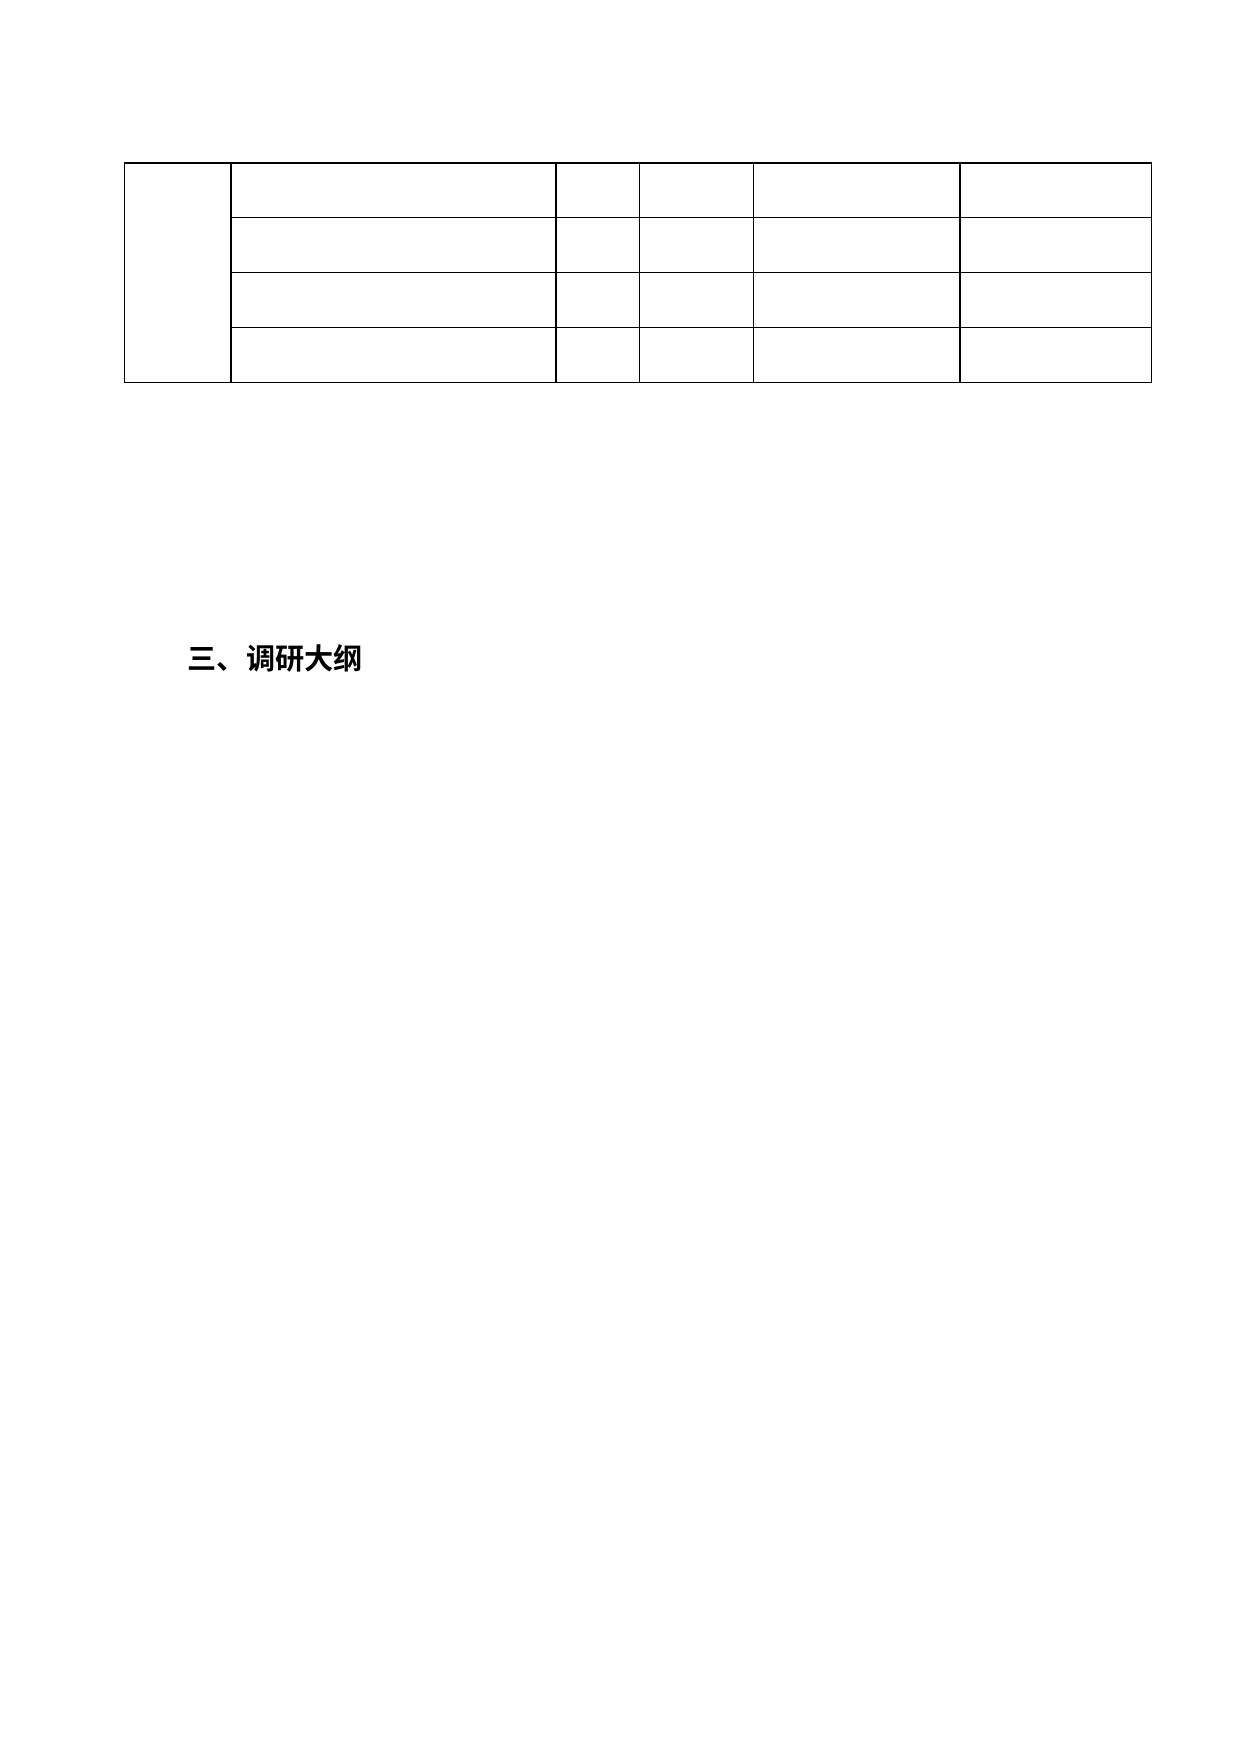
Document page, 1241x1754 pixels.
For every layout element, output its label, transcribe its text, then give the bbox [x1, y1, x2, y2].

table_cell [557, 273, 639, 327]
table_cell [961, 273, 1151, 327]
table_cell [961, 164, 1151, 217]
table_cell [754, 273, 959, 327]
table_cell [232, 218, 555, 272]
table_cell [640, 218, 753, 272]
table_cell [232, 273, 555, 327]
table_cell [232, 164, 555, 217]
table_cell [754, 164, 959, 217]
table_cell [640, 328, 753, 382]
table_cell [961, 218, 1151, 272]
table_cell [640, 273, 753, 327]
table_cell [754, 328, 959, 382]
table_cell [640, 164, 753, 217]
table_cell [557, 164, 639, 217]
table_cell [961, 328, 1151, 382]
table_cell [557, 218, 639, 272]
table_cell [754, 218, 959, 272]
text 三、调研大纲 [187, 624, 1053, 689]
table_cell [557, 328, 639, 382]
table_cell [232, 328, 555, 382]
